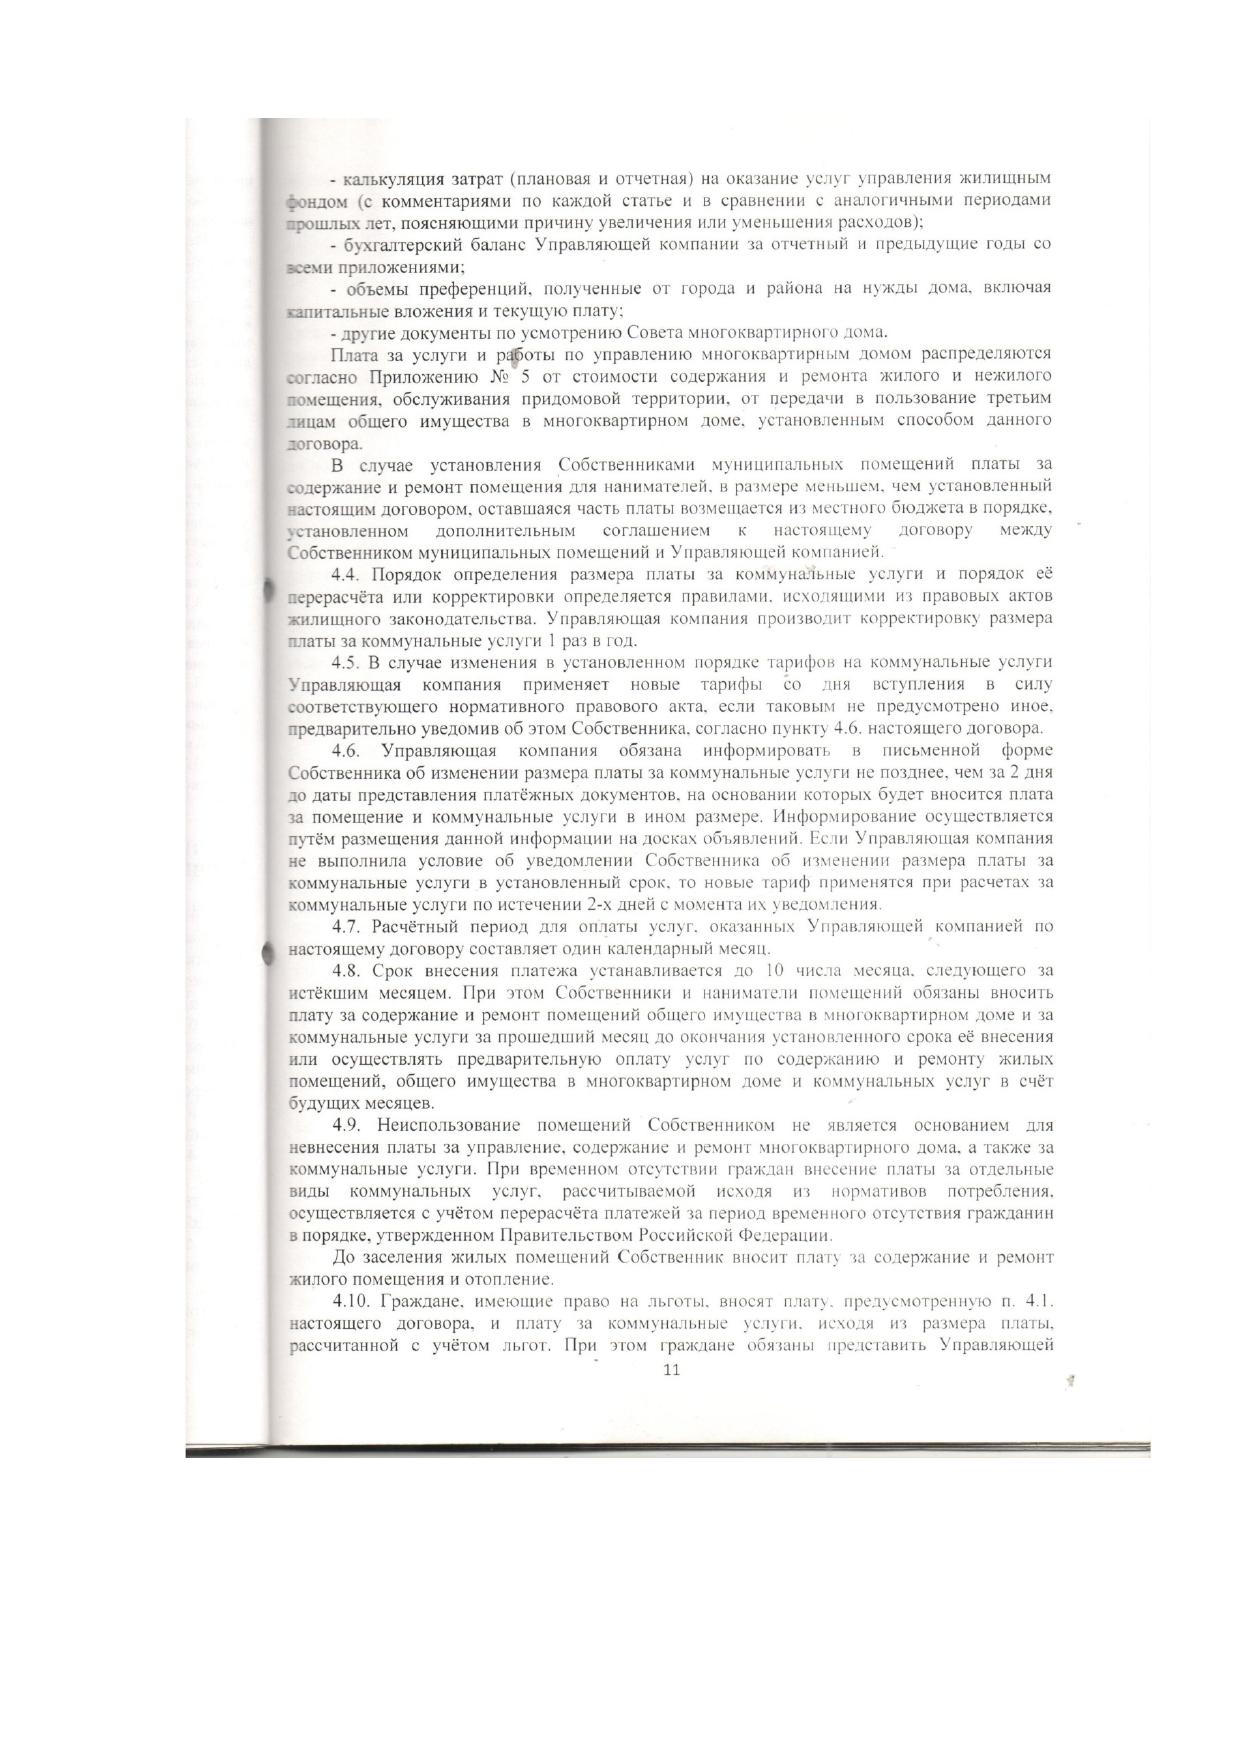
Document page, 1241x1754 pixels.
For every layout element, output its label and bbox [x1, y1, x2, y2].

picture [177, 118, 1151, 1458]
